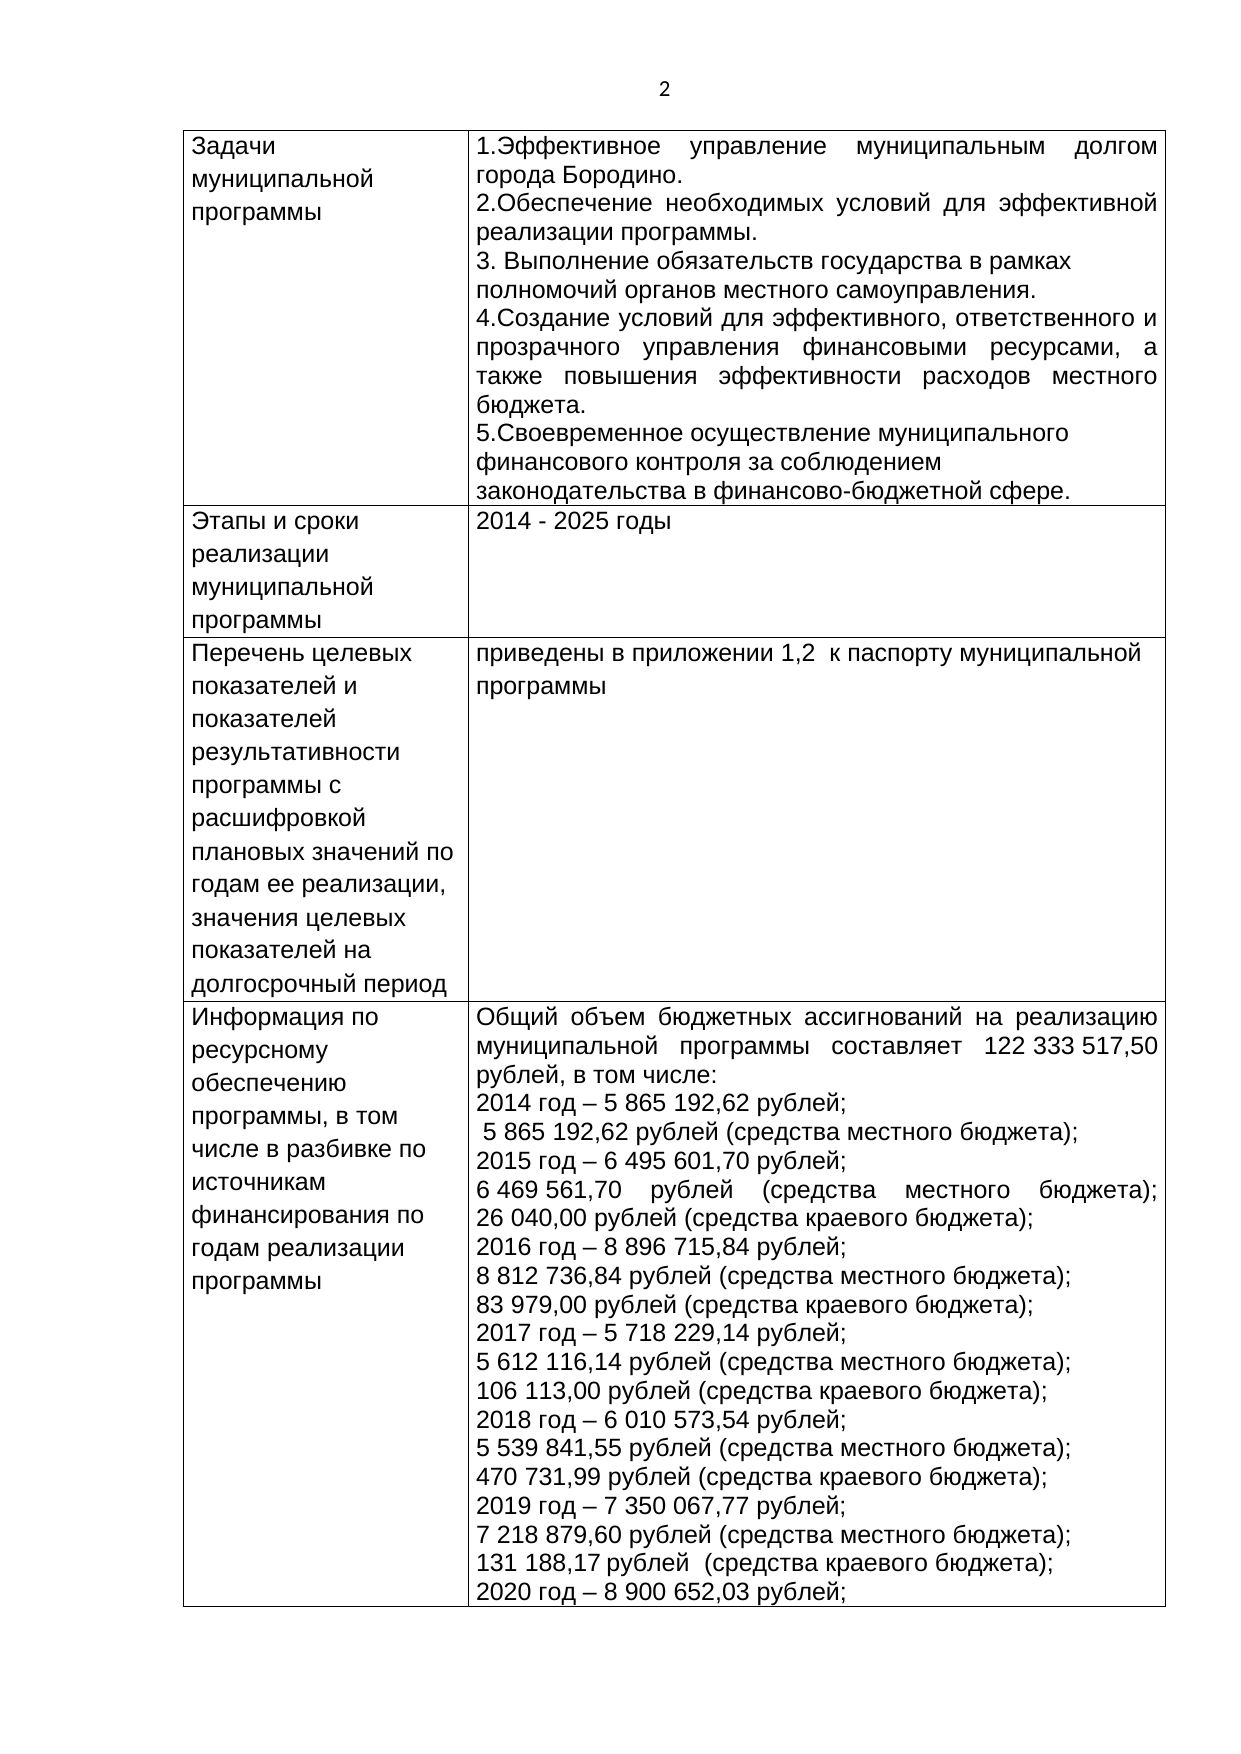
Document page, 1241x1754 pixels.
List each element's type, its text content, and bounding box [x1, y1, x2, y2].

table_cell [184, 1002, 468, 1606]
table_cell Этапы и сроки реализации муниципальной программы [184, 506, 468, 637]
table_cell Перечень целевых показателей и показателей результативности программы с расшифровкой плановых значений по годам ее реализации, значения целевых показателей на долгосрочный период [184, 638, 468, 1001]
table_header Задачи муниципальной программы [184, 131, 468, 504]
table_cell 2014 - 2025 годы [469, 506, 1165, 637]
table_header 1.Эффективное управление муниципальным долгом города Бородино. 2.Обеспечение необходимых условий для эффективной реализации программы. 3. Выполнение обязательств государства в рамках полномочий органов местного самоуправления. 4.Создание условий для эффективного, ответственного и прозрачного управления финансовыми ресурсами, а также повышения эффективности расходов местного бюджета. 5.Своевременное осуществление муниципального финансового контроля за соблюдением законодательства в финансово-бюджетной сфере. [469, 131, 1165, 504]
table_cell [469, 1002, 1165, 1606]
table_cell приведены в приложении 1,2 к паспорту муниципальной программы [469, 638, 1165, 1001]
